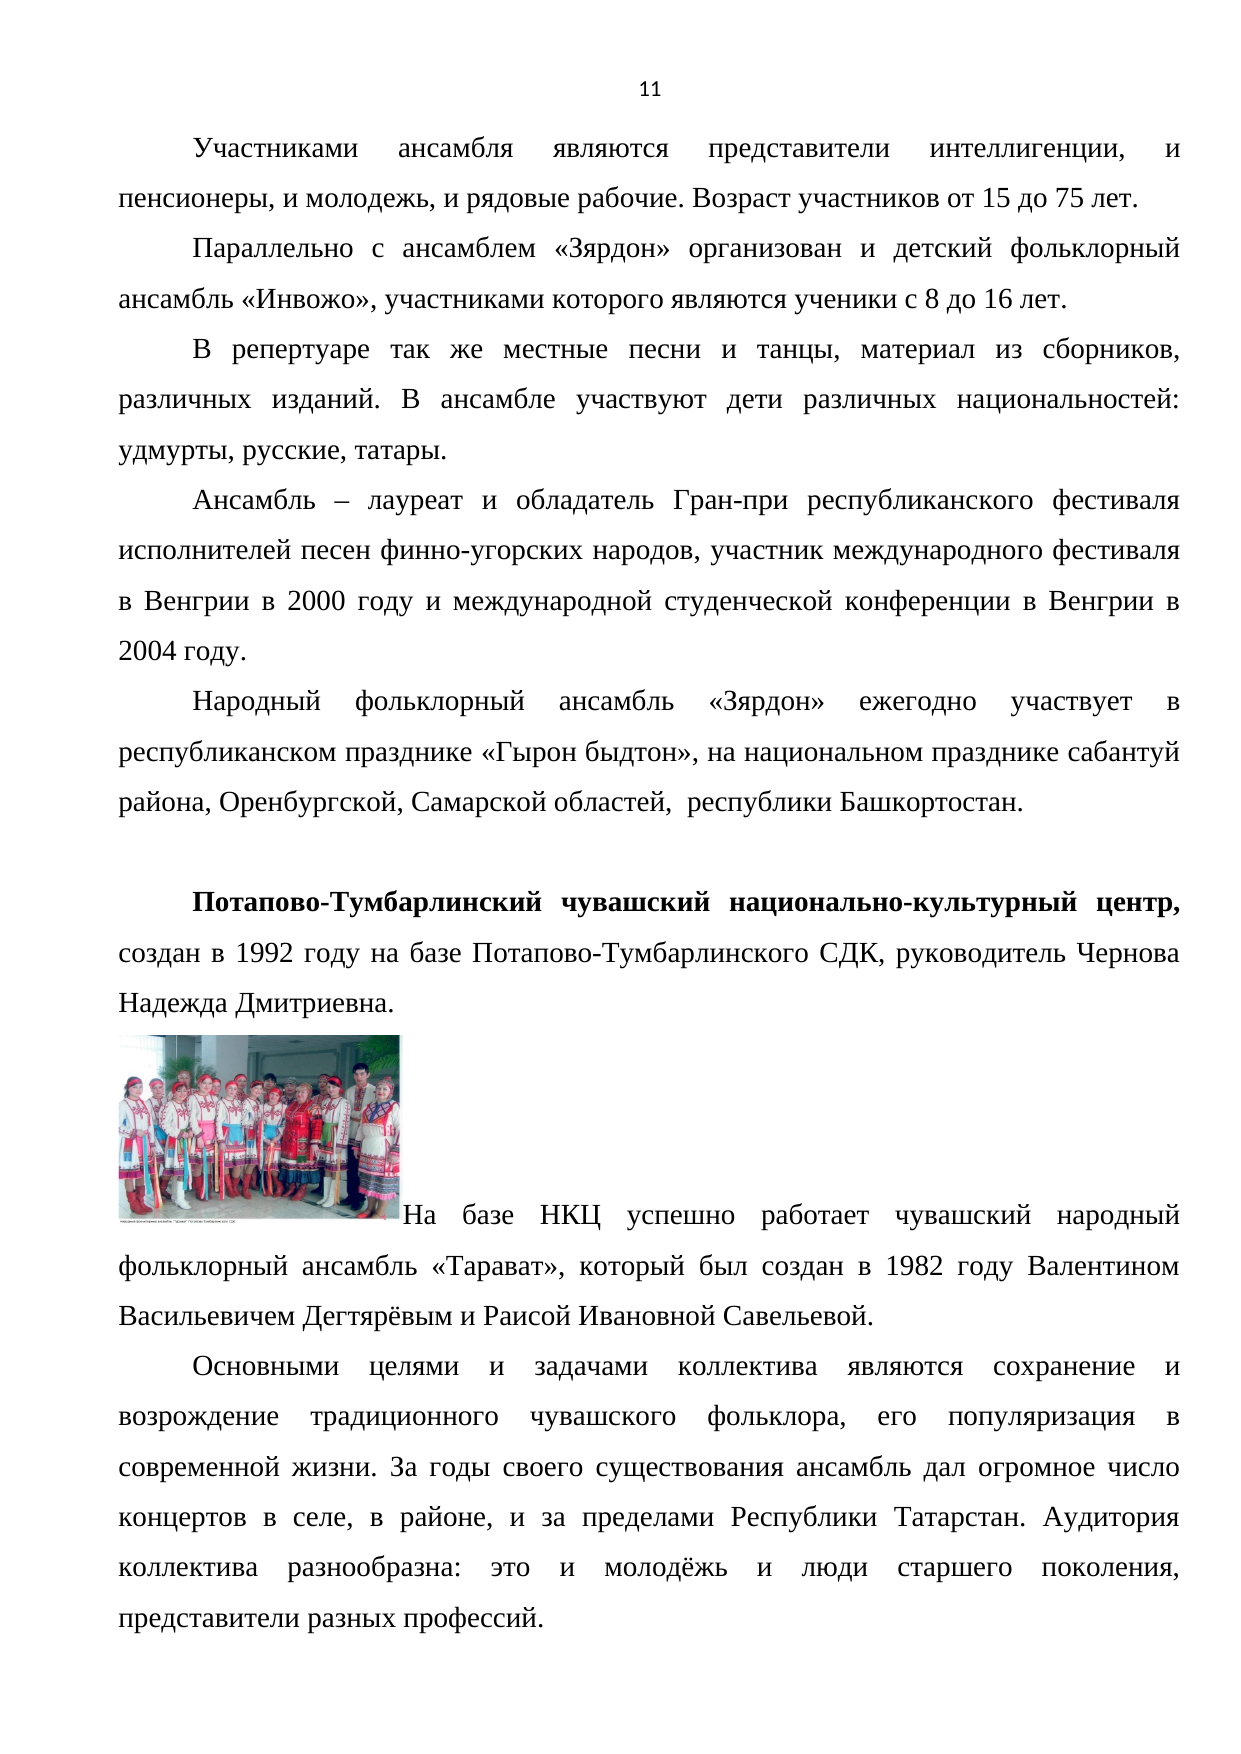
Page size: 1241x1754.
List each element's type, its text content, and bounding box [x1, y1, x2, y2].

text Параллельно с ансамблем «Зярдон» организован и детский фольклорный ансамбль «Инвожо», участниками которого являются ученики с 8 до 16 лет. [118, 231, 1181, 314]
text Ансамбль – лауреат и обладатель Гран-при республиканского фестиваля исполнителей песен финно-угорских народов, участник международного фестиваля в Венгрии в 2000 году и международной студенческой конференции в Венгрии в 2004 году. [118, 482, 1181, 667]
text В репертуаре так же местные песни и танцы, материал из сборников, различных изданий. В ансамбле участвуют дети различных национальностей: удмурты, русские, татары. [118, 331, 1181, 465]
text Основными целями и задачами коллектива являются сохранение и возрождение традиционного чувашского фольклора, его популяризация в современной жизни. За годы своего существования ансамбль дал огромное число концертов в селе, в районе, и за пределами Республики Татарстан. Аудитория коллектива разнообразна: это и молодёжь и люди старшего поколения, представители разных профессий. [118, 1348, 1181, 1633]
text Народный фольклорный ансамбль «Зярдон» ежегодно участвует в республиканском празднике «Гырон быдтон», на национальном празднике сабантуй района, Оренбургской, Самарской областей, республики Башкортостан. [118, 683, 1181, 817]
text Участниками ансамбля являются представители интеллигенции, и пенсионеры, и молодежь, и рядовые рабочие. Возраст участников от 15 до 75 лет. [118, 130, 1181, 214]
text Потапово-Тумбарлинский чувашский национально-культурный центр, создан в на базе Потапово-Тумбарлинского СДК, руководитель Чернова Надежда Дмитриевна. [118, 884, 1181, 1019]
text На базе НКЦ успешно работает чувашский народный фольклорный ансамбль «Тарават», который был создан в 1982 году Валентином Васильевичем Дегтярёвым и Раисой Ивановной Савельевой. [118, 1036, 1181, 1331]
picture [118, 1035, 403, 1225]
